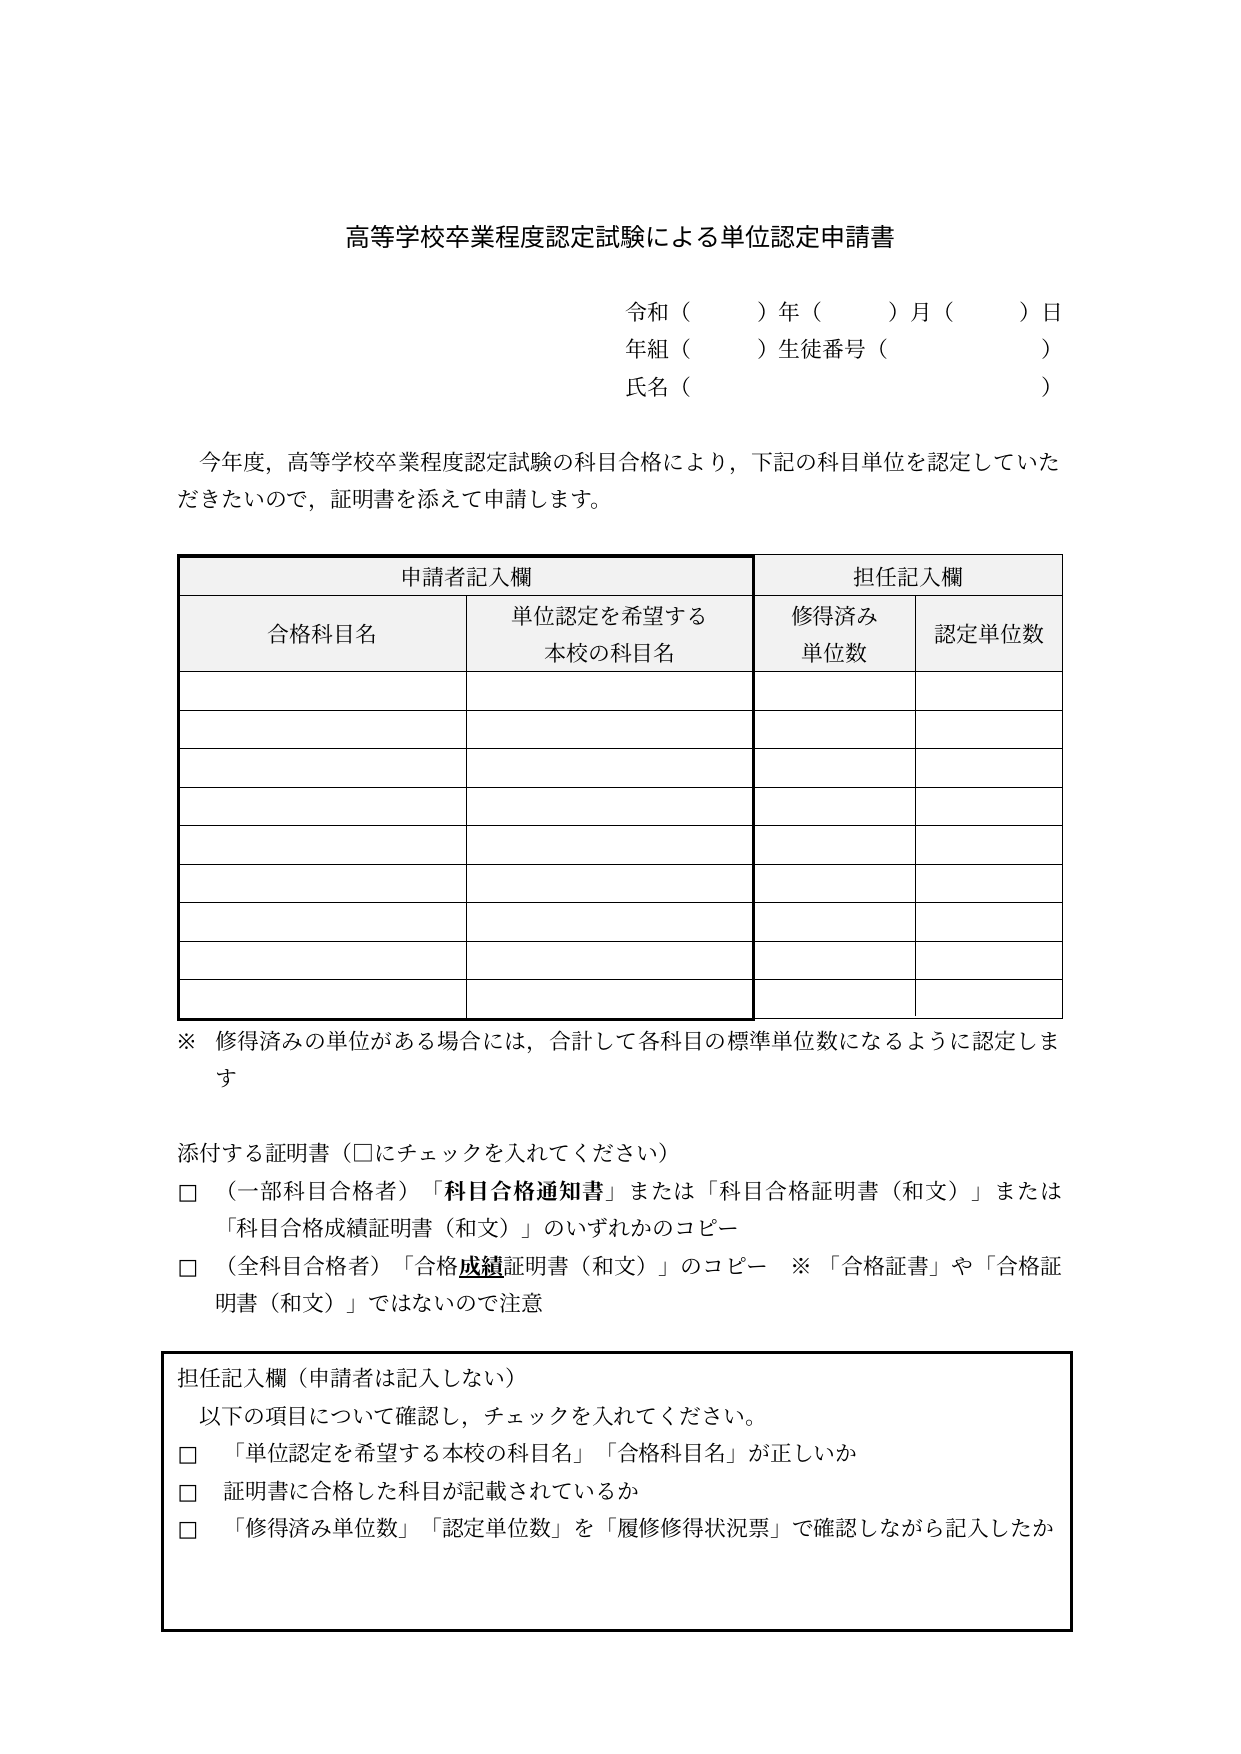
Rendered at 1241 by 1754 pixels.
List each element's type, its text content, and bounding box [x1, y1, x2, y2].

table_cell 認定単位数 [916, 596, 1062, 671]
table_cell [755, 903, 915, 941]
table_cell [916, 903, 1062, 941]
list 証明書に合格した科目が記載されているか [177, 1471, 1063, 1508]
table_cell [467, 711, 752, 748]
table_cell [755, 942, 915, 979]
table_cell [916, 826, 1062, 864]
text 令和（ ）年（ ）月（ ）日 [177, 292, 1063, 329]
table_cell [180, 903, 466, 941]
table_cell [467, 749, 752, 787]
table_header 申請者記入欄 [180, 558, 752, 595]
table_cell 合格科目名 [180, 596, 466, 671]
table_cell [467, 788, 752, 825]
table_cell [916, 788, 1062, 825]
list 修得済みの単位がある場合には，合計して各科目の標準単位数になるように認定します [177, 1021, 1063, 1096]
table_cell [180, 711, 466, 748]
table_cell [180, 672, 466, 709]
list 「修得済み単位数」「認定単位数」を「履修修得状況票」で確認しながら記入したか [177, 1508, 1063, 1546]
table_cell [180, 749, 466, 787]
table_cell [916, 942, 1062, 979]
list 「単位認定を希望する本校の科目名」「合格科目名」が正しいか [177, 1433, 1063, 1471]
table_cell [467, 942, 752, 979]
text 今年度，高等学校卒業程度認定試験の科目合格により，下記の科目単位を認定していただきたいので，証明書を添えて申請します。 [177, 442, 1063, 517]
table_cell [467, 672, 752, 709]
table_cell [916, 749, 1062, 787]
table_cell [467, 980, 752, 1018]
table_cell [755, 749, 915, 787]
table_cell [755, 711, 915, 748]
table_cell [916, 980, 1062, 1018]
table_cell [180, 865, 466, 902]
text 高等学校卒業程度認定試験による単位認定申請書 [177, 217, 1063, 254]
table_cell [180, 826, 466, 864]
list （一部科目合格者）「科目合格通知書」または「科目合格証明書（和文）」または「科目合格成績証明書（和文）」のいずれかのコピー [177, 1171, 1063, 1246]
list （全科目合格者）「合格成績証明書（和文）」のコピー ※ 「合格証書」や「合格証明書（和文）」ではないので注意 [177, 1246, 1063, 1321]
table_cell [467, 903, 752, 941]
table_cell [755, 826, 915, 864]
table_cell [755, 980, 916, 1018]
text 添付する証明書（□にチェックを入れてください） [177, 1133, 1063, 1171]
table_cell [755, 865, 915, 902]
table_header 担任記入欄 [755, 555, 1062, 595]
table_cell [180, 788, 466, 825]
table_cell [916, 711, 1062, 748]
text 年組（ ）生徒番号（ ） [177, 329, 1063, 367]
text 担任記入欄（申請者は記入しない） [177, 1358, 1063, 1396]
table_cell [180, 942, 466, 979]
text 氏名（ ） [177, 367, 1063, 404]
table_cell [467, 865, 752, 902]
table_cell [916, 672, 1062, 709]
table_cell [755, 672, 915, 709]
table_cell 修得済み 単位数 [755, 596, 915, 671]
text 以下の項目について確認し，チェックを入れてください。 [177, 1396, 1063, 1433]
table_cell [916, 865, 1062, 902]
table_cell [755, 788, 915, 825]
table_cell [180, 980, 466, 1018]
table_cell [467, 826, 752, 864]
table_cell 単位認定を希望する 本校の科目名 [467, 596, 752, 671]
